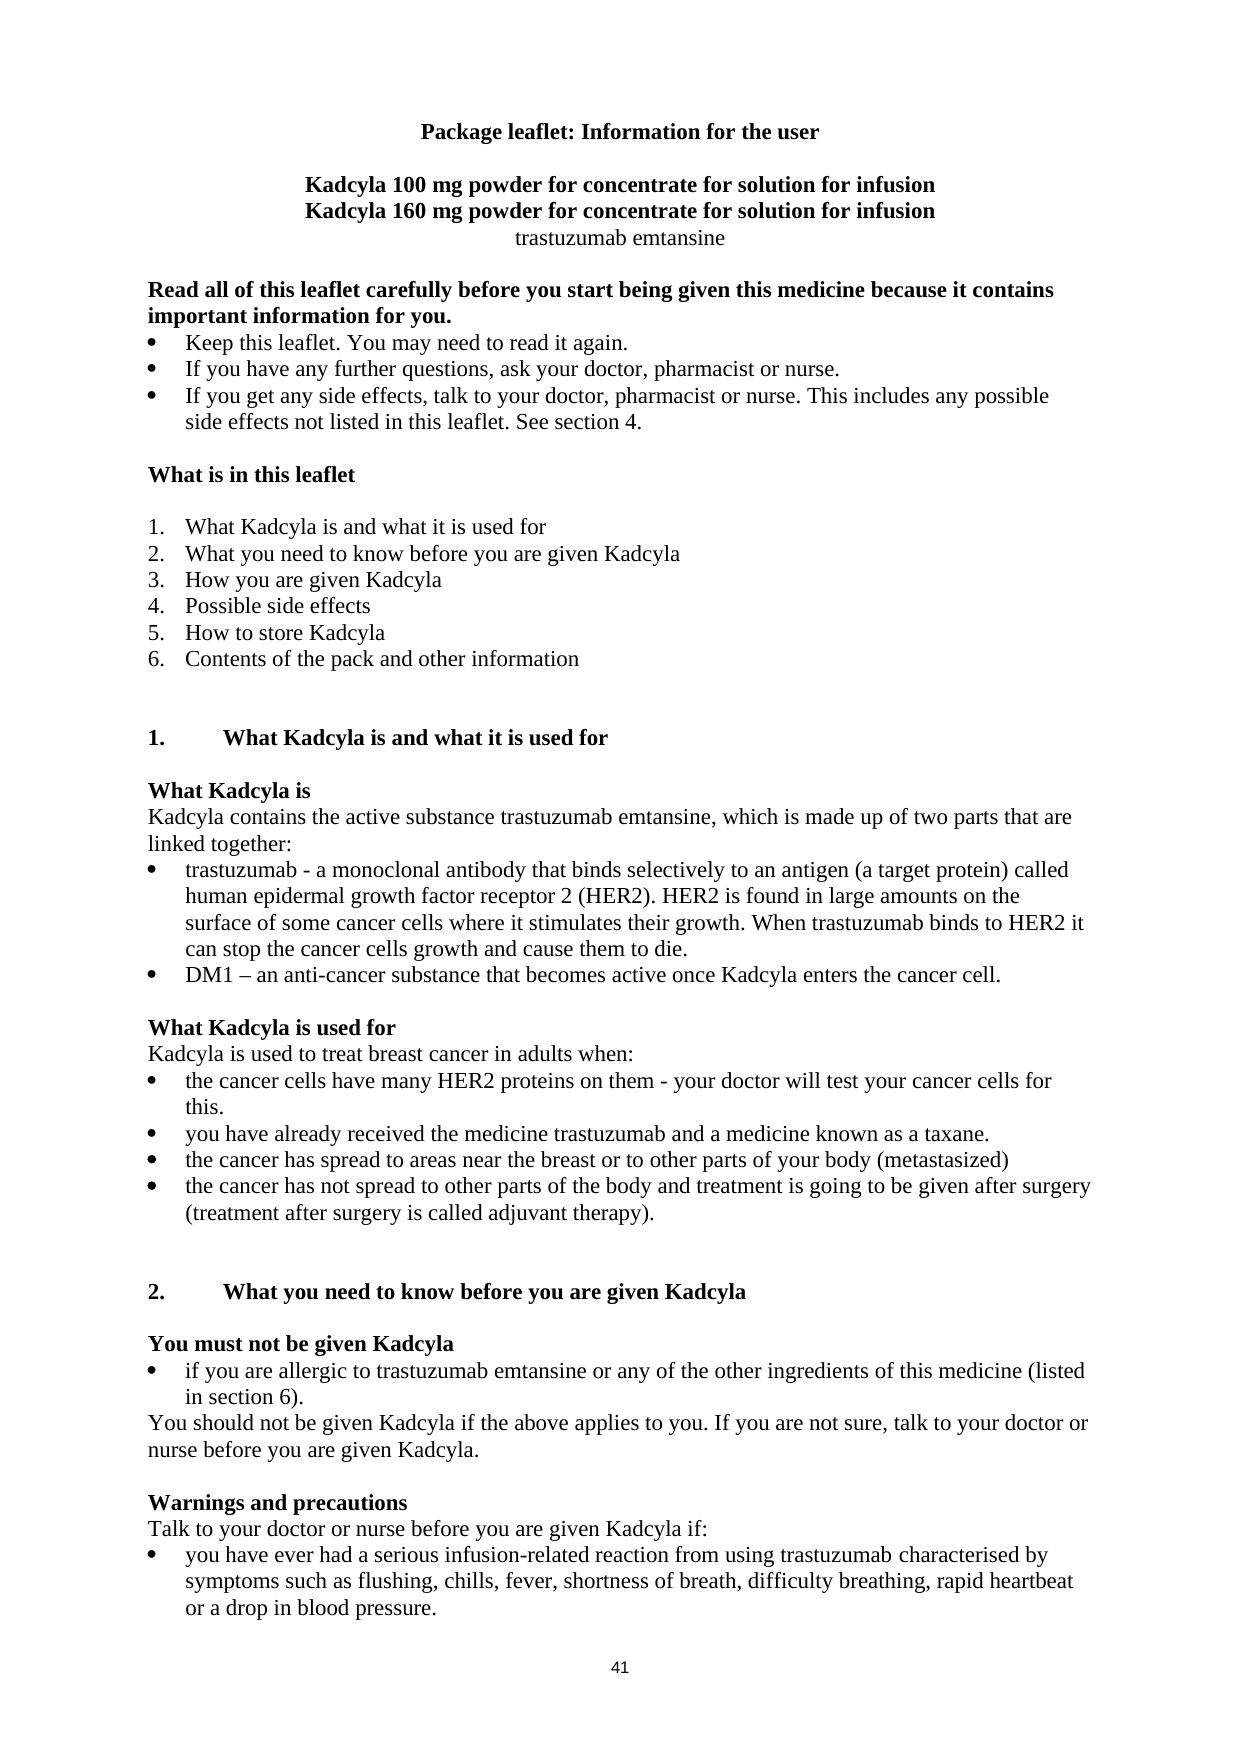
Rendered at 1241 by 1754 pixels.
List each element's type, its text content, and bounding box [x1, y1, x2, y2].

text 2. What you need to know before you are given Kadcyla [148, 540, 1092, 566]
list the cancer has spread to areas near the breast or to other parts of your body (metastasized) [148, 1146, 1092, 1172]
text if you are allergic to trastuzumab emtansine or any of the other ingredients of this medicine (listed in section 6). [148, 1357, 1092, 1409]
list If you get any side effects, talk to your doctor, pharmacist or nurse. This includes any possible side effects not listed in this leaflet. See section 4. [148, 382, 1092, 434]
text What is in this leaflet [148, 461, 1092, 487]
list Keep this leaflet. You may need to read it again. [148, 329, 1092, 355]
text Kadcyla contains the active substance trastuzumab emtansine, which is made up of two parts that are linked together: [148, 803, 1092, 856]
text 6. Contents of the pack and other information [148, 645, 1092, 672]
list the cancer cells have many HER2 proteins on them - your doctor will test your cancer cells for this. [148, 1067, 1092, 1119]
text Talk to your doctor or nurse before you are given Kadcyla if: [148, 1515, 1092, 1541]
text 1. What Kadcyla is and what it is used for [148, 724, 1092, 751]
text 2. What you need to know before you are given Kadcyla [148, 1278, 1092, 1304]
text Package leaflet: Information for the user [148, 118, 1092, 144]
text Kadcyla 100 mg powder for concentrate for solution for infusion [148, 171, 1092, 197]
text You should not be given Kadcyla if the above applies to you. If you are not sure, talk to your doctor or nurse before you are given Kadcyla. [148, 1409, 1092, 1462]
text 4. Possible side effects [148, 592, 1092, 619]
text Kadcyla 160 mg powder for concentrate for solution for infusion [148, 197, 1092, 223]
list the cancer has not spread to other parts of the body and treatment is going to be given after surgery (treatment after surgery is called adjuvant therapy). [148, 1172, 1092, 1225]
text Read all of this leaflet carefully before you start being given this medicine because it contains important information for you. [148, 276, 1092, 329]
list you have already received the medicine trastuzumab and a medicine known as a taxane. [148, 1119, 1092, 1146]
list you have ever had a serious infusion-related reaction from using trastuzumab characterised by symptoms such as flushing, chills, fever, shortness of breath, difficulty breathing, rapid heartbeat or a drop in blood pressure. [148, 1541, 1092, 1620]
list DM1 – an anti-cancer substance that becomes active once Kadcyla enters the cancer cell. [148, 961, 1092, 988]
list trastuzumab - a monoclonal antibody that binds selectively to an antigen (a target protein) called human epidermal growth factor receptor 2 (HER2). HER2 is found in large amounts on the surface of some cancer cells where it stimulates their growth. When trastuzumab binds to HER2 it can stop the cancer cells growth and cause them to die. [148, 856, 1092, 961]
list If you have any further questions, ask your doctor, pharmacist or nurse. [148, 355, 1092, 382]
text What Kadcyla is [148, 777, 1092, 803]
text trastuzumab emtansine [148, 223, 1092, 250]
text 3. How you are given Kadcyla [148, 566, 1092, 592]
text 1. What Kadcyla is and what it is used for [148, 513, 1092, 540]
text Warnings and precautions [148, 1488, 1092, 1515]
text What Kadcyla is used for [148, 1014, 1092, 1041]
text Kadcyla is used to treat breast cancer in adults when: [148, 1041, 1092, 1067]
text You must not be given Kadcyla [148, 1330, 1092, 1357]
text 5. How to store Kadcyla [148, 619, 1092, 645]
